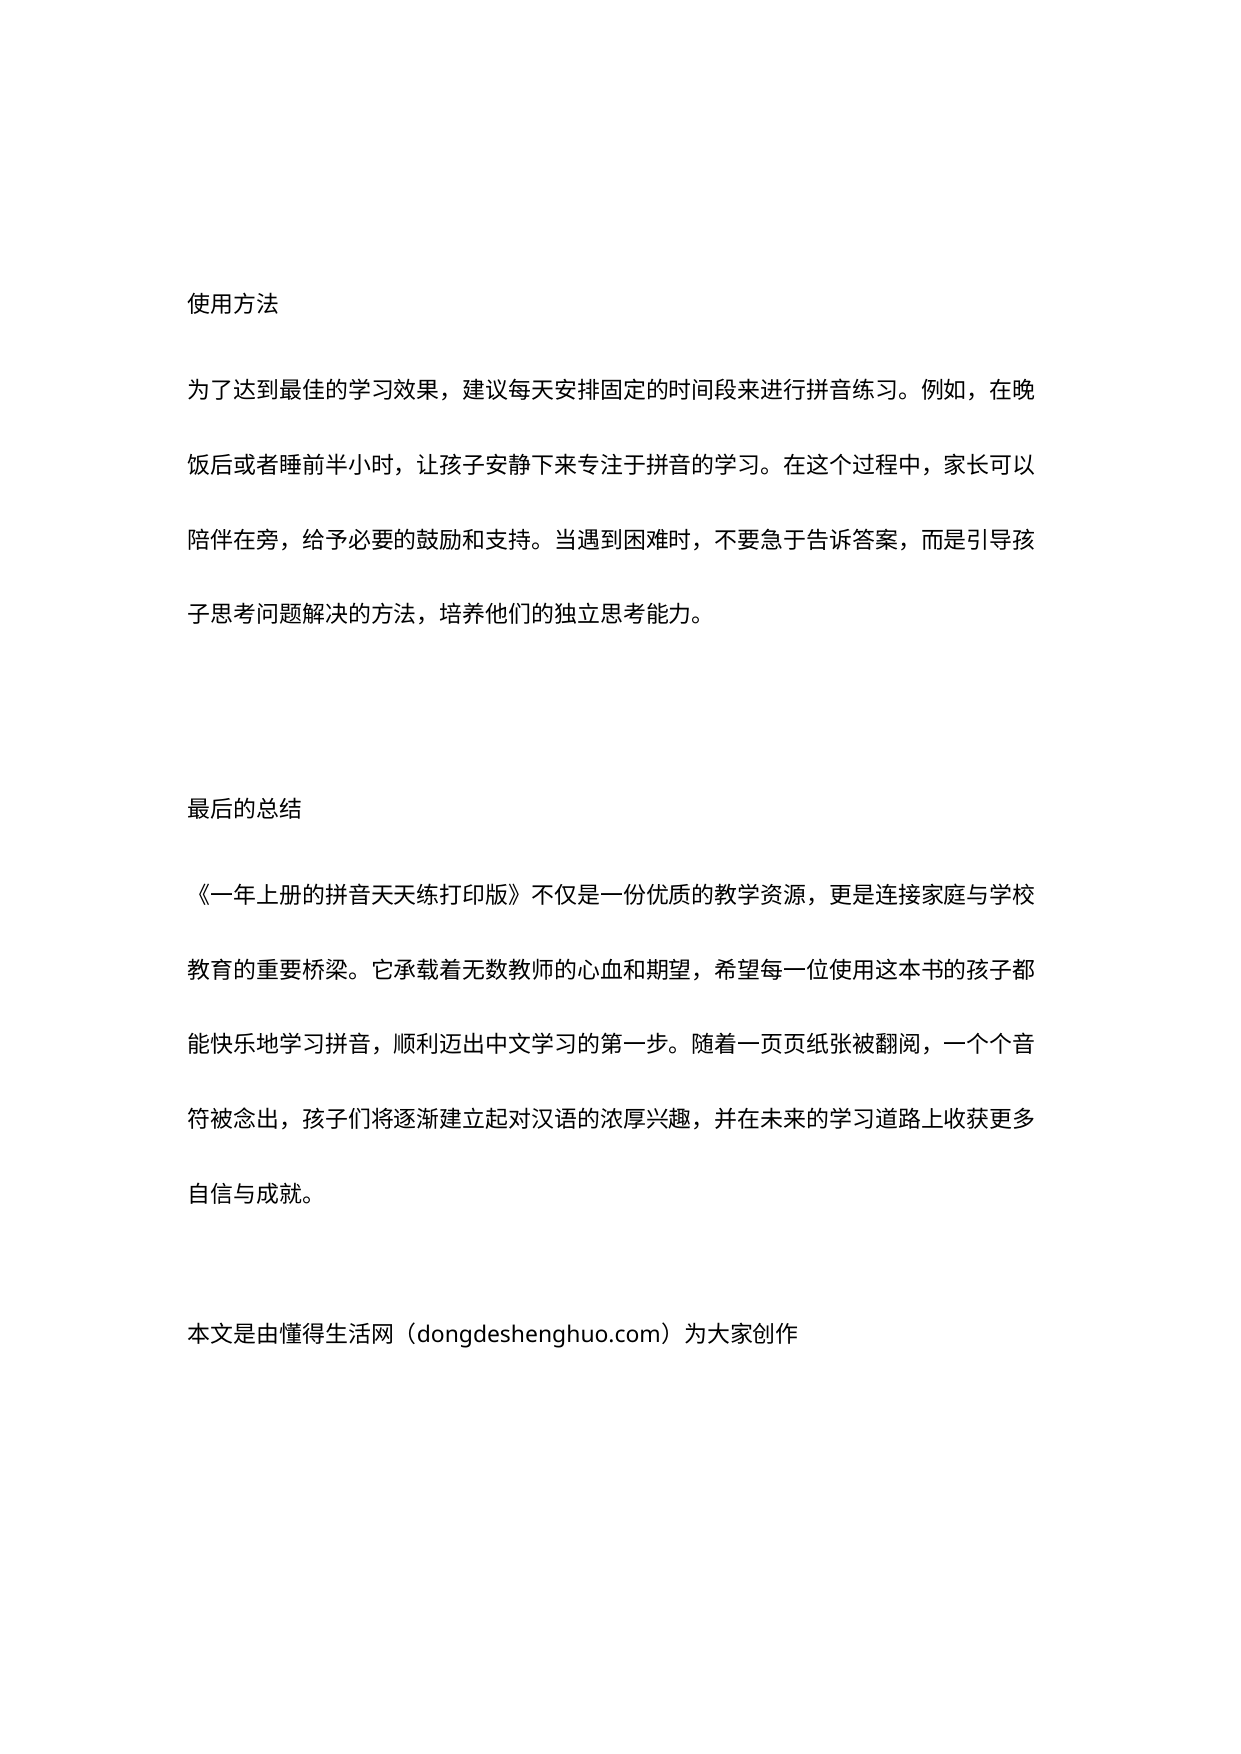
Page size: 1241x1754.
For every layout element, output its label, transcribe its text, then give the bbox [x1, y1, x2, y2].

text 为了达到最佳的学习效果，建议每天安排固定的时间段来进行拼音练习。例如，在晚饭后或者睡前半小时，让孩子安静下来专注于拼音的学习。在这个过程中，家长可以陪伴在旁，给予必要的鼓励和支持。当遇到困难时，不要急于告诉答案，而是引导孩子思考问题解决的方法，培养他们的独立思考能力。 [187, 356, 1053, 645]
text 《一年上册的拼音天天练打印版》不仅是一份优质的教学资源，更是连接家庭与学校教育的重要桥梁。它承载着无数教师的心血和期望，希望每一位使用这本书的孩子都能快乐地学习拼音，顺利迈出中文学习的第一步。随着一页页纸张被翻阅，一个个音符被念出，孩子们将逐渐建立起对汉语的浓厚兴趣，并在未来的学习道路上收获更多自信与成就。 [187, 861, 1053, 1225]
text 使用方法 [187, 270, 1053, 335]
text 最后的总结 [187, 774, 1053, 839]
text 本文是由懂得生活网（dongdeshenghuo.com）为大家创作 [187, 1300, 1053, 1365]
